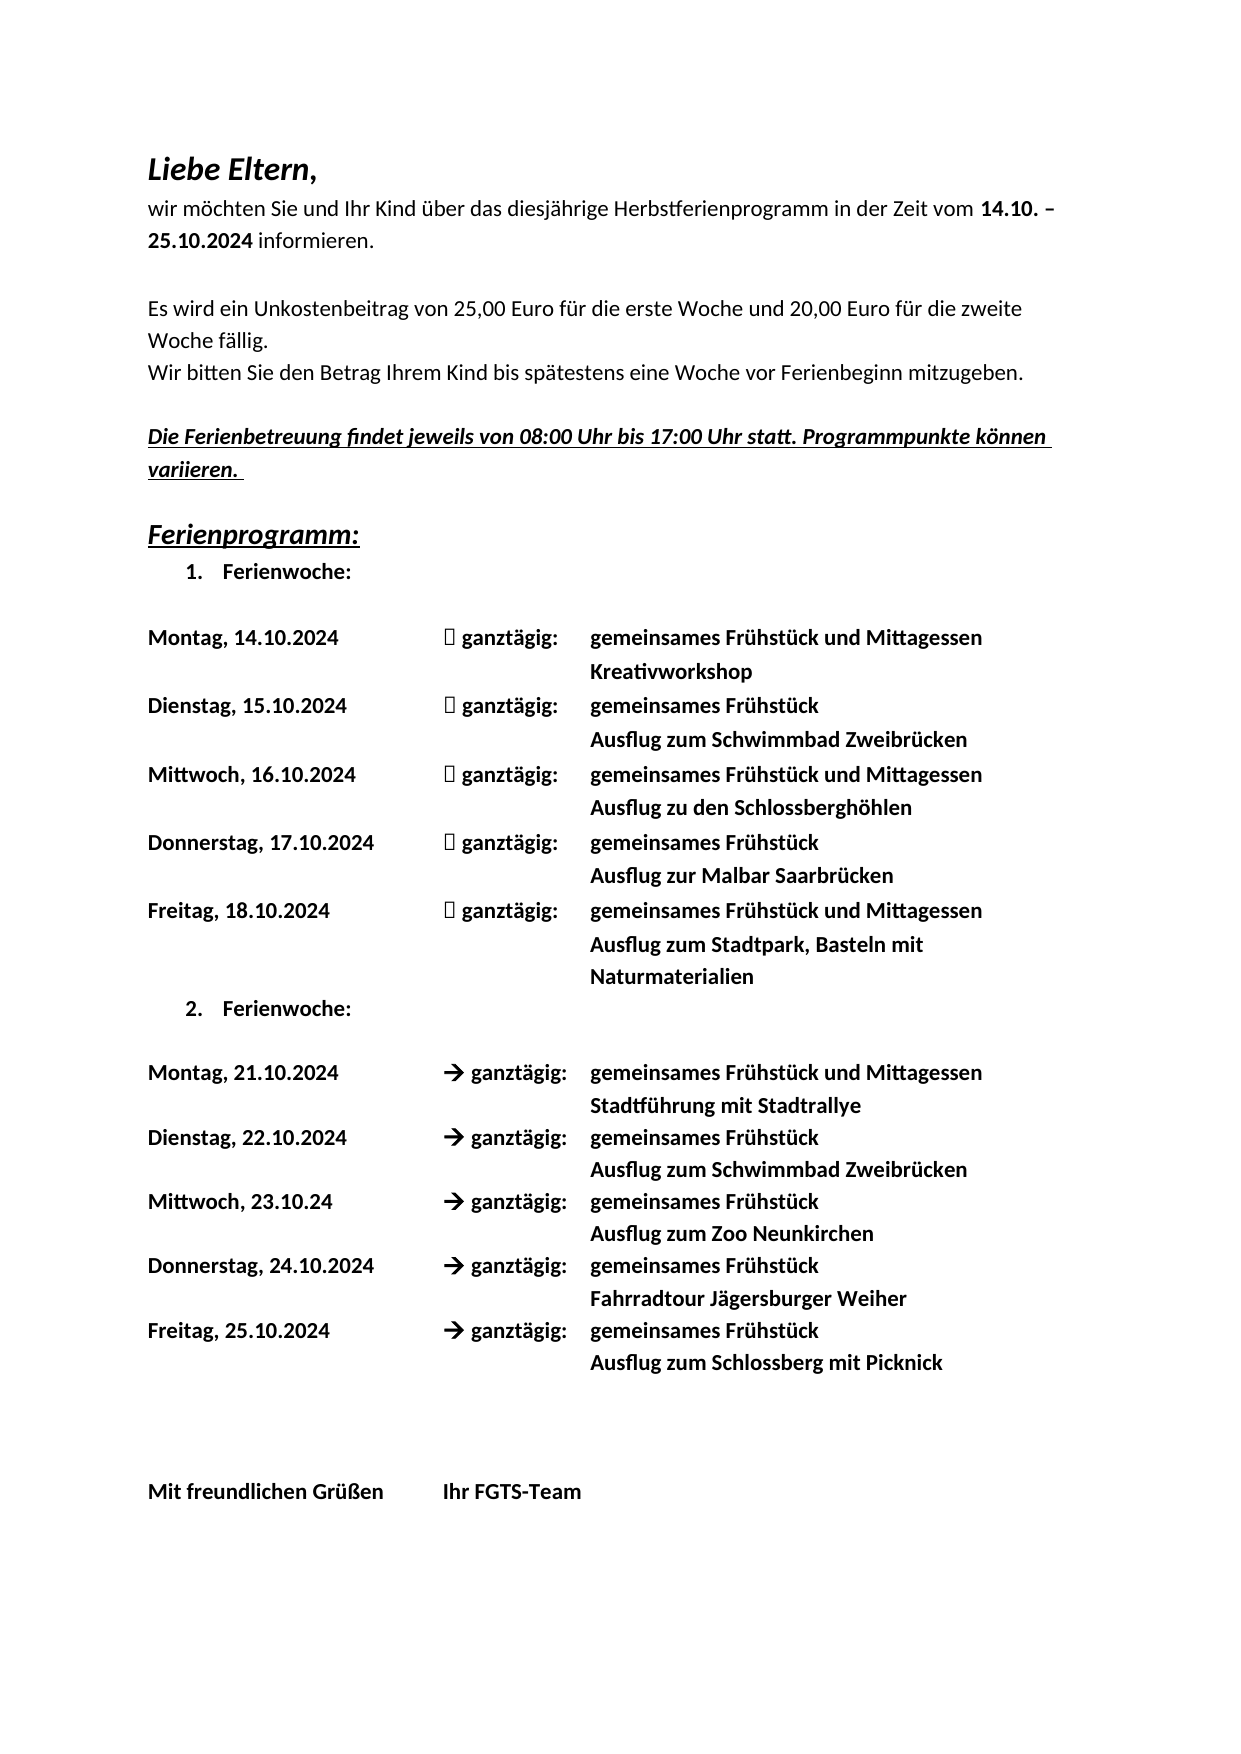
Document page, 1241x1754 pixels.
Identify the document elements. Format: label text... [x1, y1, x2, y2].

text Mittwoch, 23.10.24 ganztägig: gemeinsames Frühstück [148, 1187, 1093, 1215]
text Ausflug zum Schlossberg mit Picknick [148, 1348, 1093, 1376]
text Ferienprogramm: [148, 516, 1093, 552]
text Es wird ein Unkostenbeitrag von 25,00 Euro für die erste Woche und 20,00 Euro für die zweite Woche fällig. [148, 294, 1093, 354]
text Donnerstag, 24.10.2024 ganztägig: gemeinsames Frühstück [148, 1252, 1093, 1280]
text Kreativworkshop [516, 657, 1093, 685]
text Fahrradtour Jägersburger Weiher [148, 1284, 1093, 1312]
text Ausflug zum Schwimmbad Zweibrücken [517, 725, 1093, 753]
text Freitag, 18.10.2024  ganztägig: gemeinsames Frühstück und Mittagessen [148, 894, 1093, 925]
text Mittwoch, 16.10.2024  ganztägig: gemeinsames Frühstück und Mittagessen [148, 758, 1093, 789]
text Ausflug zum Stadtpark, Basteln mit Naturmaterialien [590, 930, 1093, 990]
list Ferienwoche: [185, 557, 1093, 585]
text Freitag, 25.10.2024 ganztägig: gemeinsames Frühstück [148, 1316, 1093, 1344]
text Montag, 21.10.2024 ganztägig: gemeinsames Frühstück und Mittagessen [148, 1058, 1093, 1087]
text Ausflug zum Zoo Neunkirchen [148, 1219, 1093, 1247]
text Ausflug zur Malbar Saarbrücken [148, 862, 1093, 890]
text Dienstag, 22.10.2024 ganztägig: gemeinsames Frühstück [148, 1123, 1093, 1151]
text Stadtführung mit Stadtrallye [148, 1091, 1093, 1119]
text Die Ferienbetreuung findet jeweils von 08:00 Uhr bis 17:00 Uhr statt. Programmpunkte können variieren. [148, 422, 1093, 483]
list Ferienwoche: [185, 994, 1093, 1022]
text Donnerstag, 17.10.2024  ganztägig: gemeinsames Frühstück [148, 826, 1093, 857]
text Liebe Eltern, [148, 148, 1093, 188]
text Mit freundlichen Grüßen Ihr FGTS-Team [148, 1477, 1093, 1505]
text wir möchten Sie und Ihr Kind über das diesjährige Herbstferienprogramm in der Zeit vom 14.10. – 25.10.2024 informieren. [148, 194, 1093, 254]
text Ausflug zum Schwimmbad Zweibrücken [148, 1155, 1093, 1183]
text Wir bitten Sie den Betrag Ihrem Kind bis spätestens eine Woche vor Ferienbeginn mitzugeben. [148, 358, 1093, 386]
text Ausflug zu den Schlossberghöhlen [148, 793, 1093, 822]
text Montag, 14.10.2024  ganztägig: gemeinsames Frühstück und Mittagessen [148, 621, 1093, 653]
text Dienstag, 15.10.2024  ganztägig: gemeinsames Frühstück [148, 689, 1093, 721]
